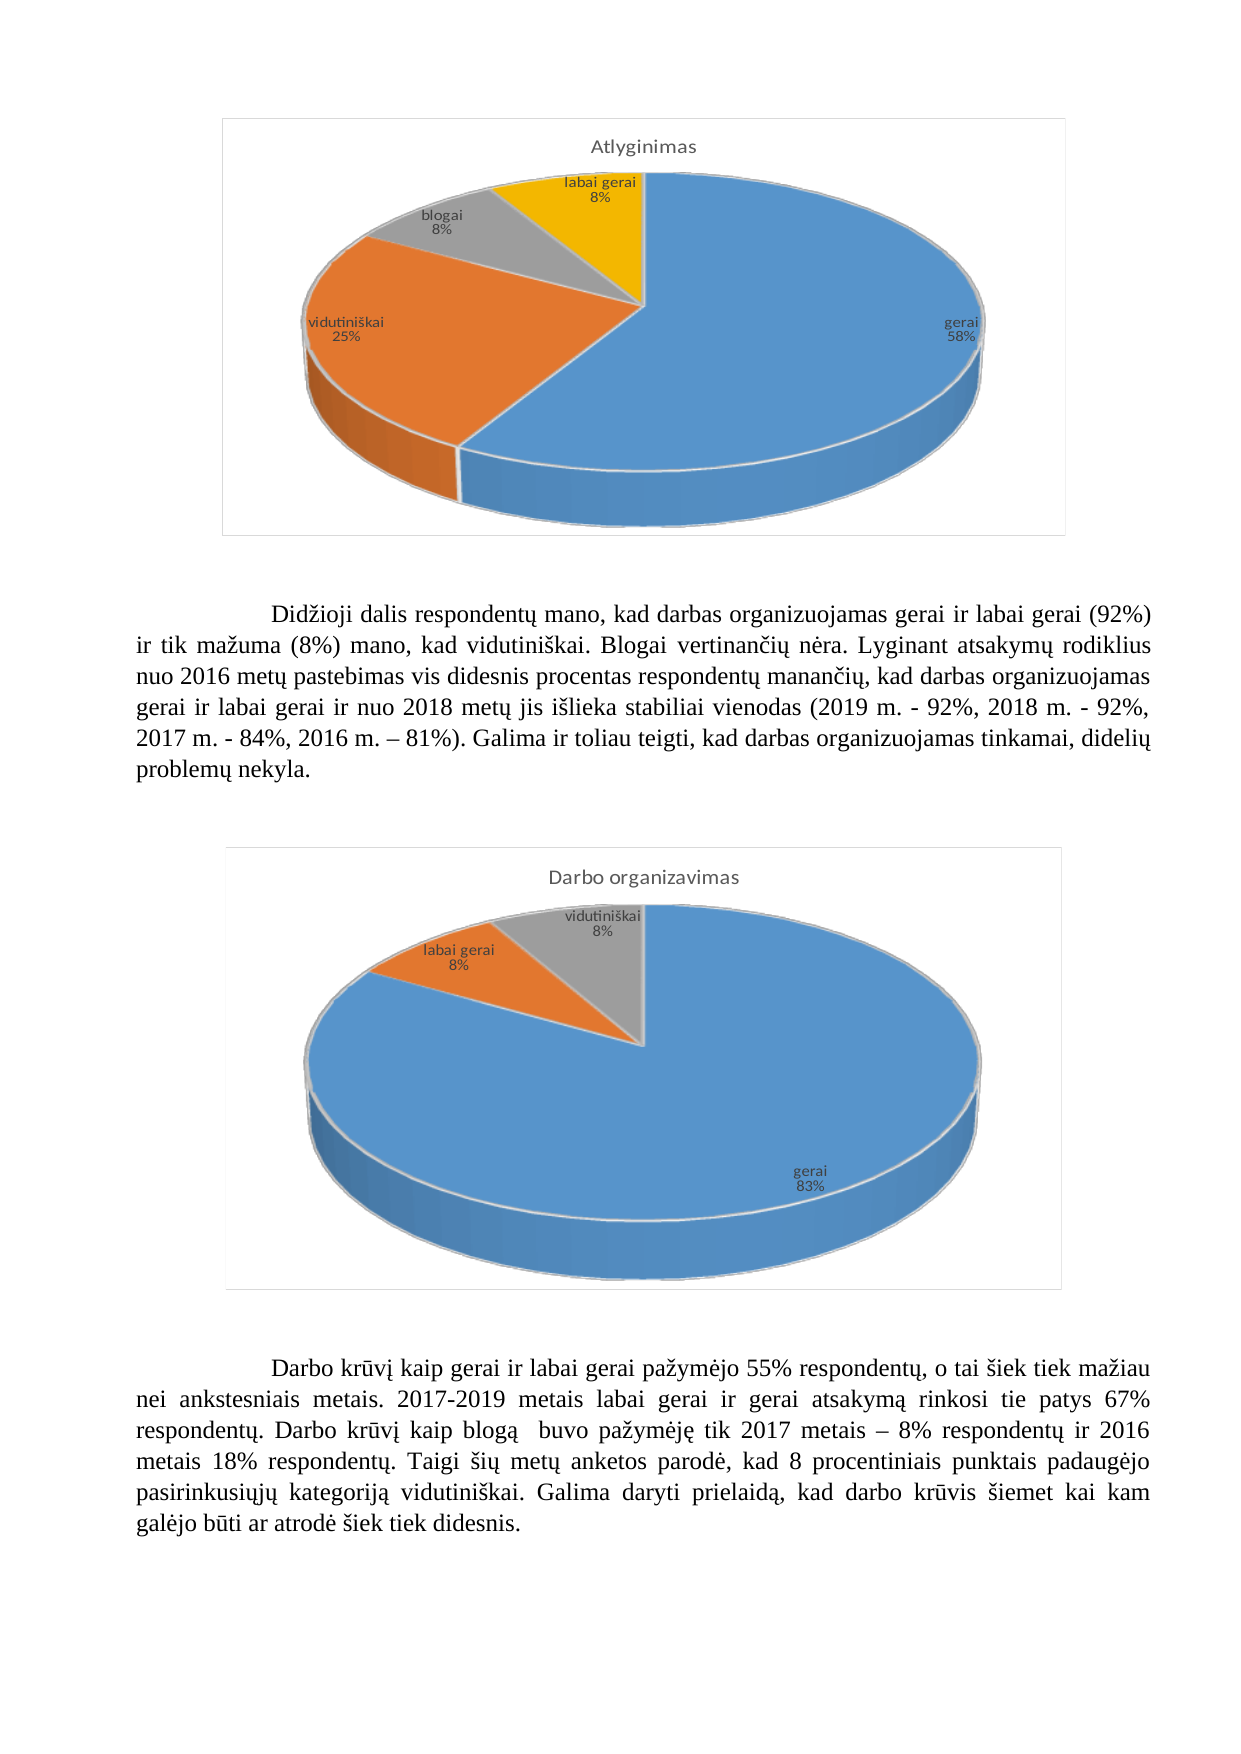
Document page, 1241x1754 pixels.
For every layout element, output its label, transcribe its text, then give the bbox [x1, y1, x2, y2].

text Didžioji dalis respondentų mano, kad darbas organizuojamas gerai ir labai gerai (92%) ir tik mažuma (8%) mano, kad vidutiniškai. Blogai vertinančių nėra. Lyginant atsakymų rodiklius nuo 2016 metų pastebimas vis didesnis procentas respondentų manančių, kad darbas organizuojamas gerai ir labai gerai ir nuo 2018 metų jis išlieka stabiliai vienodas (2019 m. - 92%, 2018 m. - 92%, 2017 m. - 84%, 2016 m. – 81%). Galima ir toliau teigti, kad darbas organizuojamas tinkamai, didelių problemų nekyla. [136, 599, 1152, 783]
text Darbo krūvį kaip gerai ir labai gerai pažymėjo 55% respondentų, o tai šiek tiek mažiau nei ankstesniais metais. 2017-2019 metais labai gerai ir gerai atsakymą rinkosi tie patys 67% respondentų. Darbo krūvį kaip blogą buvo pažymėję tik 2017 metais – 8% respondentų ir 2016 metais 18% respondentų. Taigi šių metų anketos parodė, kad 8 procentiniais punktais padaugėjo pasirinkusiųjų kategoriją vidutiniškai. Galima daryti prielaidą, kad darbo krūvis šiemet kai kam galėjo būti ar atrodė šiek tiek didesnis. [136, 1353, 1152, 1537]
